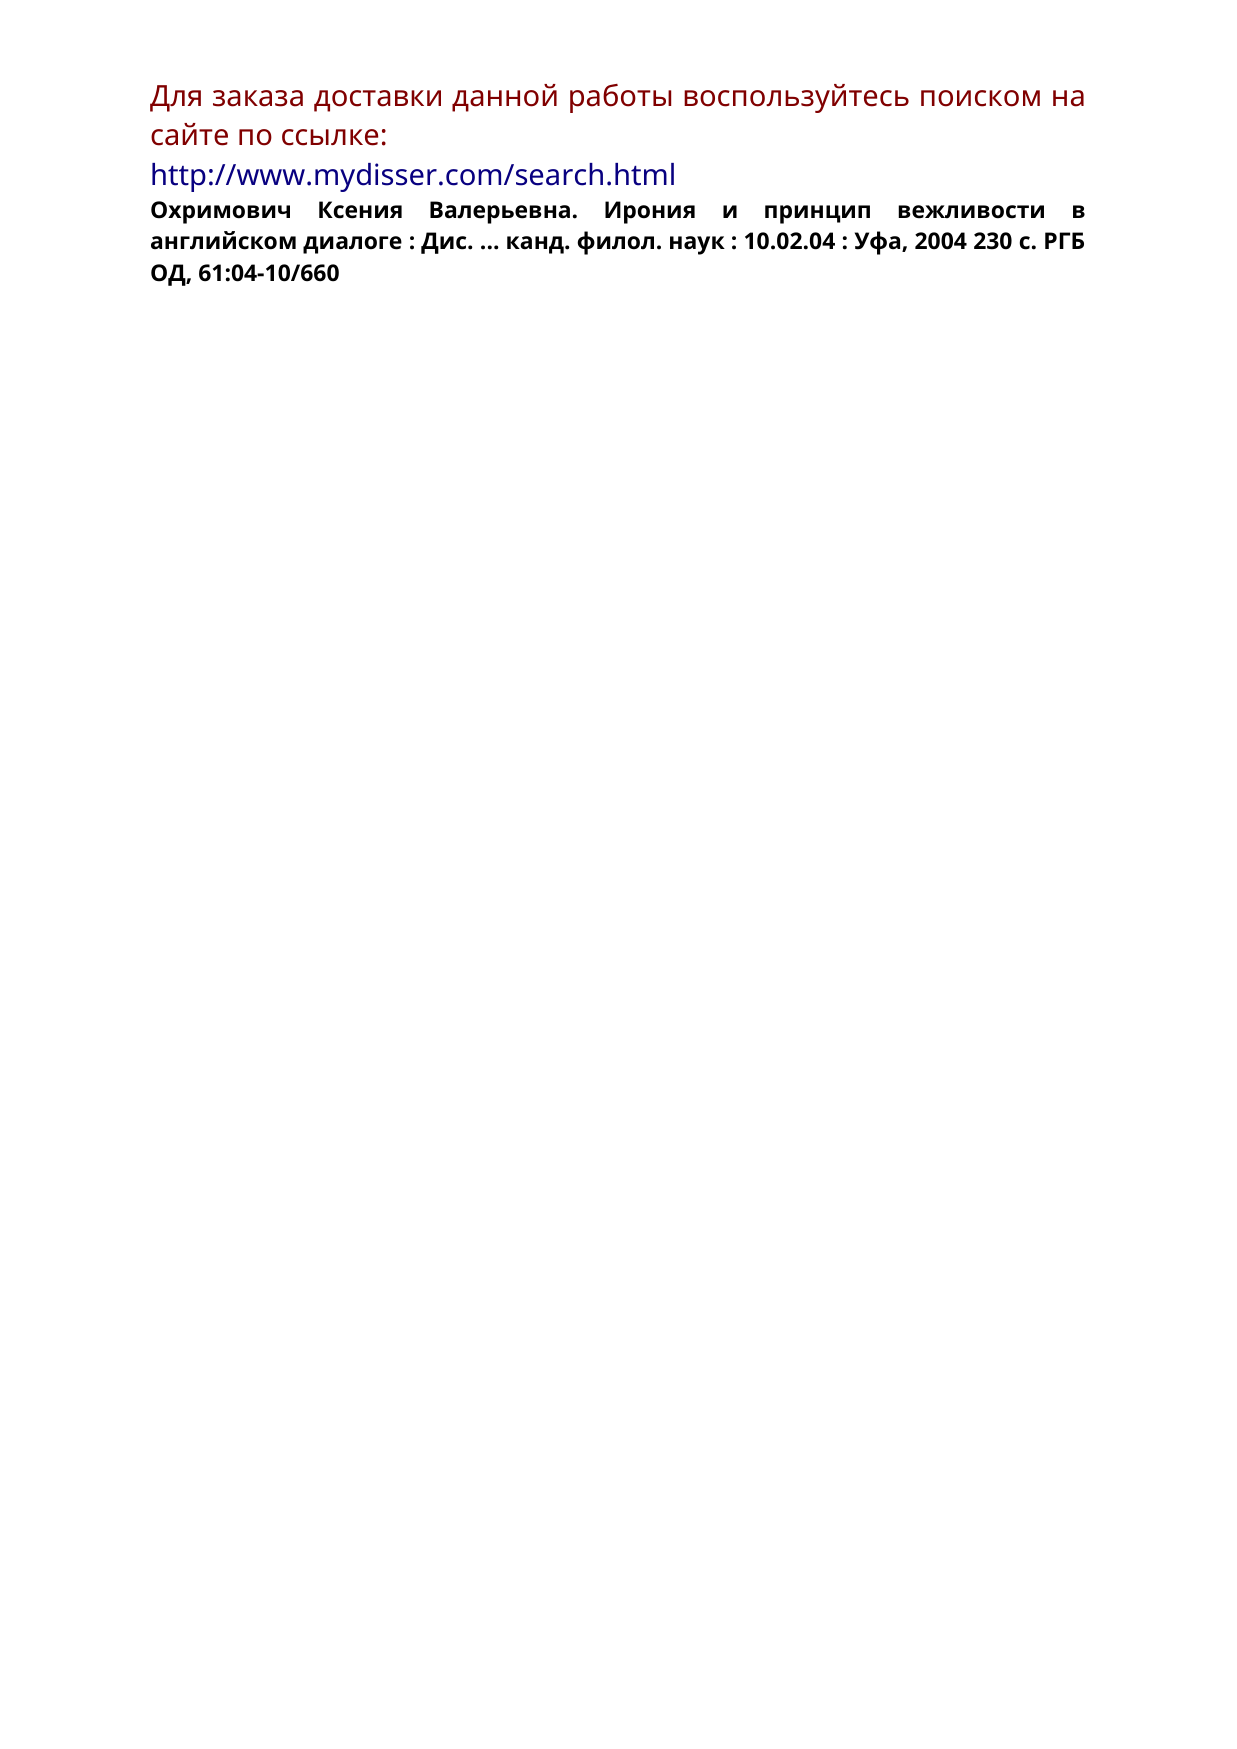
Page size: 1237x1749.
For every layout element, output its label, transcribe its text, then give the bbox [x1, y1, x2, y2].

text Охримович Ксения Валерьевна. Ирония и принцип вежливости в английском диалоге : Дис. ... канд. филол. наук : 10.02.04 : Уфа, 2004 230 c. РГБ ОД, 61:04-10/660 [150, 194, 1086, 288]
